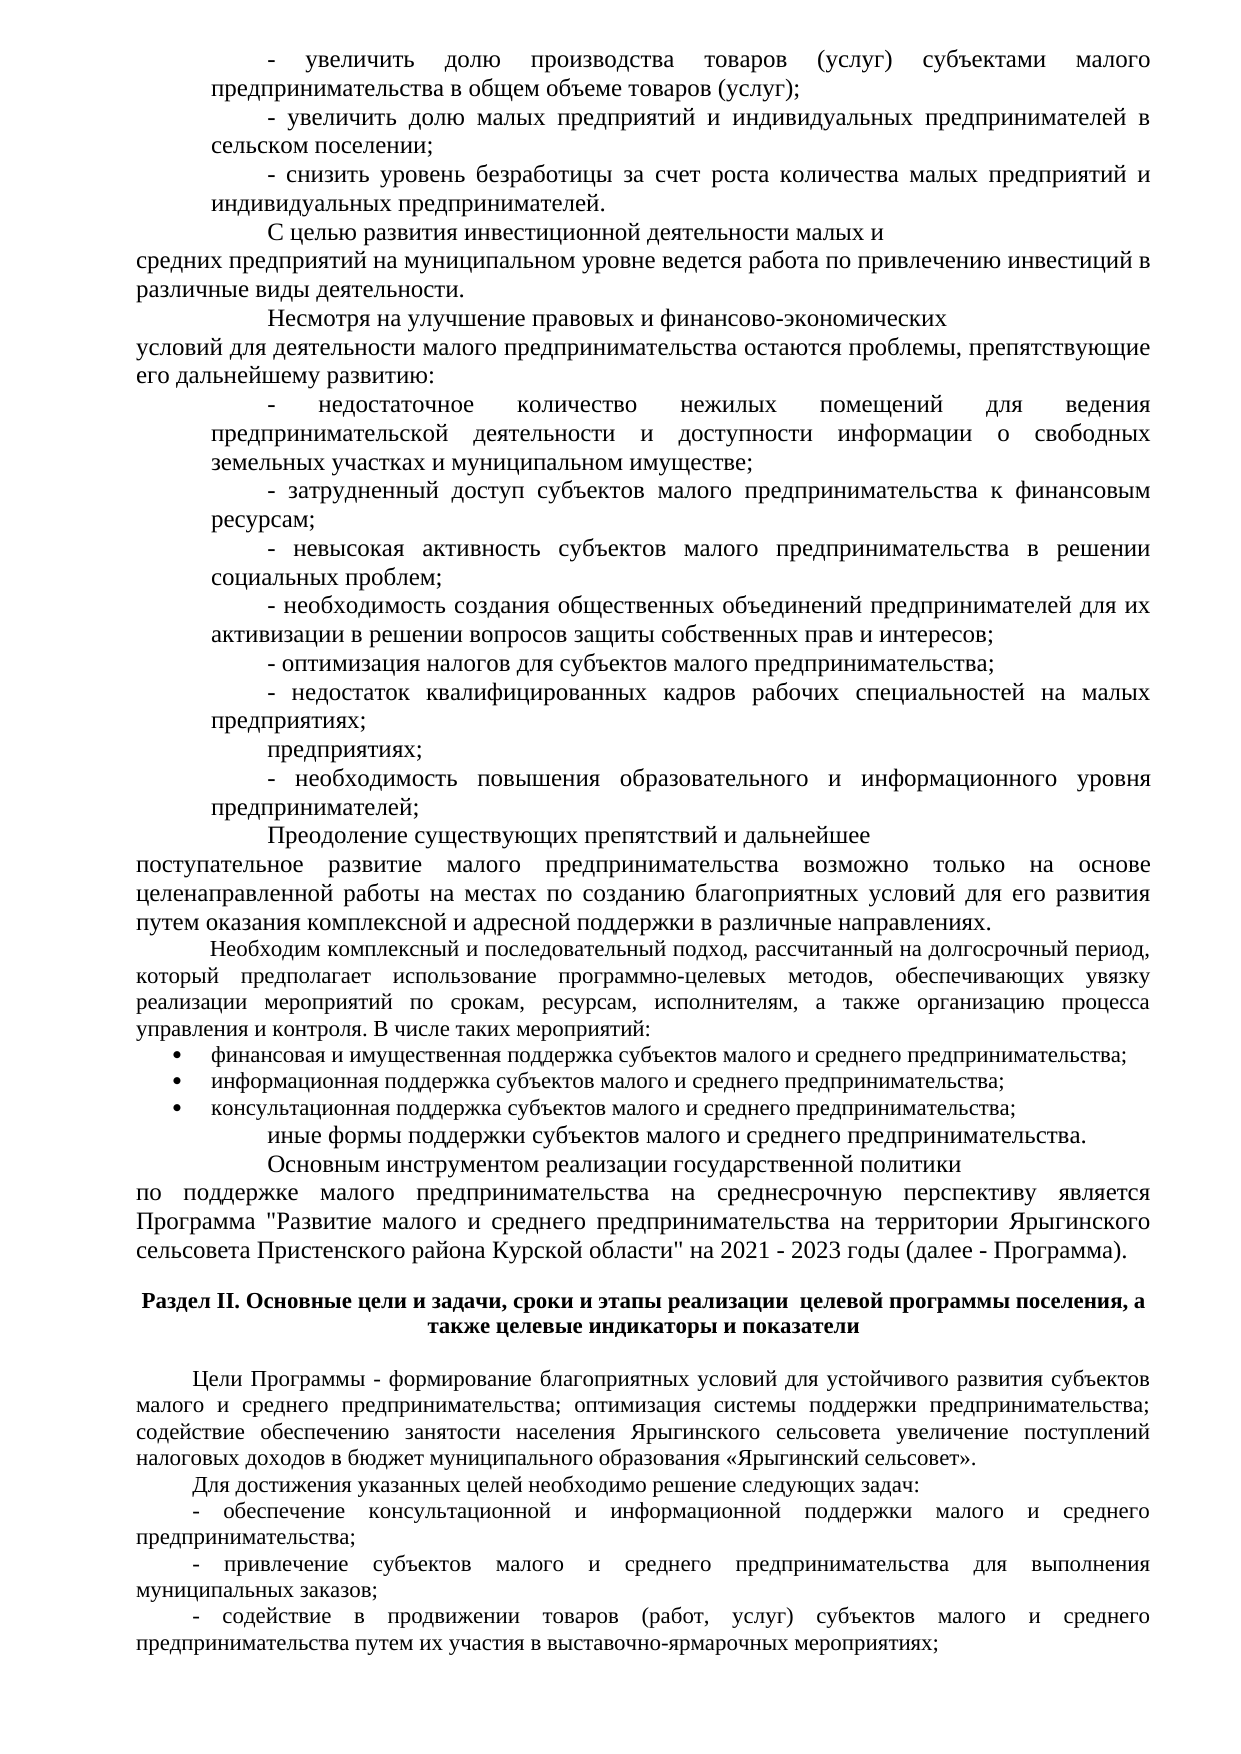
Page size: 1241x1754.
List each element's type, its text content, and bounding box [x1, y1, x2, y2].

text С целью развития инвестиционной деятельности малых и [211, 217, 1152, 246]
text Для достижения указанных целей необходимо решение следующих задач: [136, 1471, 1152, 1497]
text - недостаточное количество нежилых помещений для ведения предпринимательской деятельности и доступности информации о свободных земельных участках и муниципальном имуществе; [211, 389, 1152, 476]
text средних предприятий на муниципальном уровне ведется работа по привлечению инвестиций в различные виды деятельности. [136, 246, 1152, 303]
text - увеличить долю малых предприятий и индивидуальных предпринимателей в сельском поселении; [211, 102, 1152, 159]
list консультационная поддержка субъектов малого и среднего предпринимательства; [173, 1094, 1152, 1120]
text - содействие в продвижении товаров (работ, услуг) субъектов малого и среднего предпринимательства путем их участия в выставочно-ярмарочных мероприятиях; [136, 1602, 1152, 1655]
text Несмотря на улучшение правовых и финансово-экономических [211, 303, 1152, 332]
text - необходимость повышения образовательного и информационного уровня предпринимателей; [211, 763, 1152, 821]
text поступательное развитие малого предпринимательства возможно только на основе целенаправленной работы на местах по созданию благоприятных условий для его развития путем оказания комплексной и адресной поддержки в различные направлениях. [136, 849, 1152, 936]
text - увеличить долю производства товаров (услуг) субъектами малого предпринимательства в общем объеме товаров (услуг); [211, 44, 1152, 102]
text предприятиях; [211, 734, 1152, 763]
text условий для деятельности малого предпринимательства остаются проблемы, препятствующие его дальнейшему развитию: [136, 332, 1152, 389]
text Преодоление существующих препятствий и дальнейшее [211, 821, 1152, 849]
text Необходим комплексный и последовательный подход, рассчитанный на долгосрочный период, который предполагает использование программно-целевых методов, обеспечивающих увязку реализации мероприятий по срокам, ресурсам, исполнителям, а также организацию процесса управления и контроля. В числе таких мероприятий: [136, 936, 1152, 1041]
text Основным инструментом реализации государственной политики [211, 1149, 1152, 1177]
text по поддержке малого предпринимательства на среднесрочную перспективу является Программа "Развитие малого и среднего предпринимательства на территории Ярыгинского сельсовета Пристенского района Курской области" на 2021 - 2023 годы (далее - Программа). [136, 1177, 1152, 1264]
text - привлечение субъектов малого и среднего предпринимательства для выполнения муниципальных заказов; [136, 1550, 1152, 1602]
text - обеспечение консультационной и информационной поддержки малого и среднего предпринимательства; [136, 1497, 1152, 1550]
text - снизить уровень безработицы за счет роста количества малых предприятий и индивидуальных предпринимателей. [211, 159, 1152, 217]
text - недостаток квалифицированных кадров рабочих специальностей на малых предприятиях; [211, 677, 1152, 734]
text - затрудненный доступ субъектов малого предпринимательства к финансовым ресурсам; [211, 476, 1152, 533]
list финансовая и имущественная поддержка субъектов малого и среднего предпринимательства; [173, 1041, 1152, 1067]
text - невысокая активность субъектов малого предпринимательства в решении социальных проблем; [211, 533, 1152, 591]
text - оптимизация налогов для субъектов малого предпринимательства; [211, 648, 1152, 677]
text Цели Программы - формирование благоприятных условий для устойчивого развития субъектов малого и среднего предпринимательства; оптимизация системы поддержки предпринимательства; содействие обеспечению занятости населения Ярыгинского сельсовета увеличение поступлений налоговых доходов в бюджет муниципального образования «Ярыгинский сельсовет». [136, 1365, 1152, 1471]
text иные формы поддержки субъектов малого и среднего предпринимательства. [211, 1120, 1152, 1149]
list информационная поддержка субъектов малого и среднего предпринимательства; [173, 1067, 1152, 1094]
text Раздел II. Основные цели и задачи, сроки и этапы реализации целевой программы поселения, а также целевые индикаторы и показатели [136, 1289, 1152, 1339]
text - необходимость создания общественных объединений предпринимателей для их активизации в решении вопросов защиты собственных прав и интересов; [211, 591, 1152, 648]
